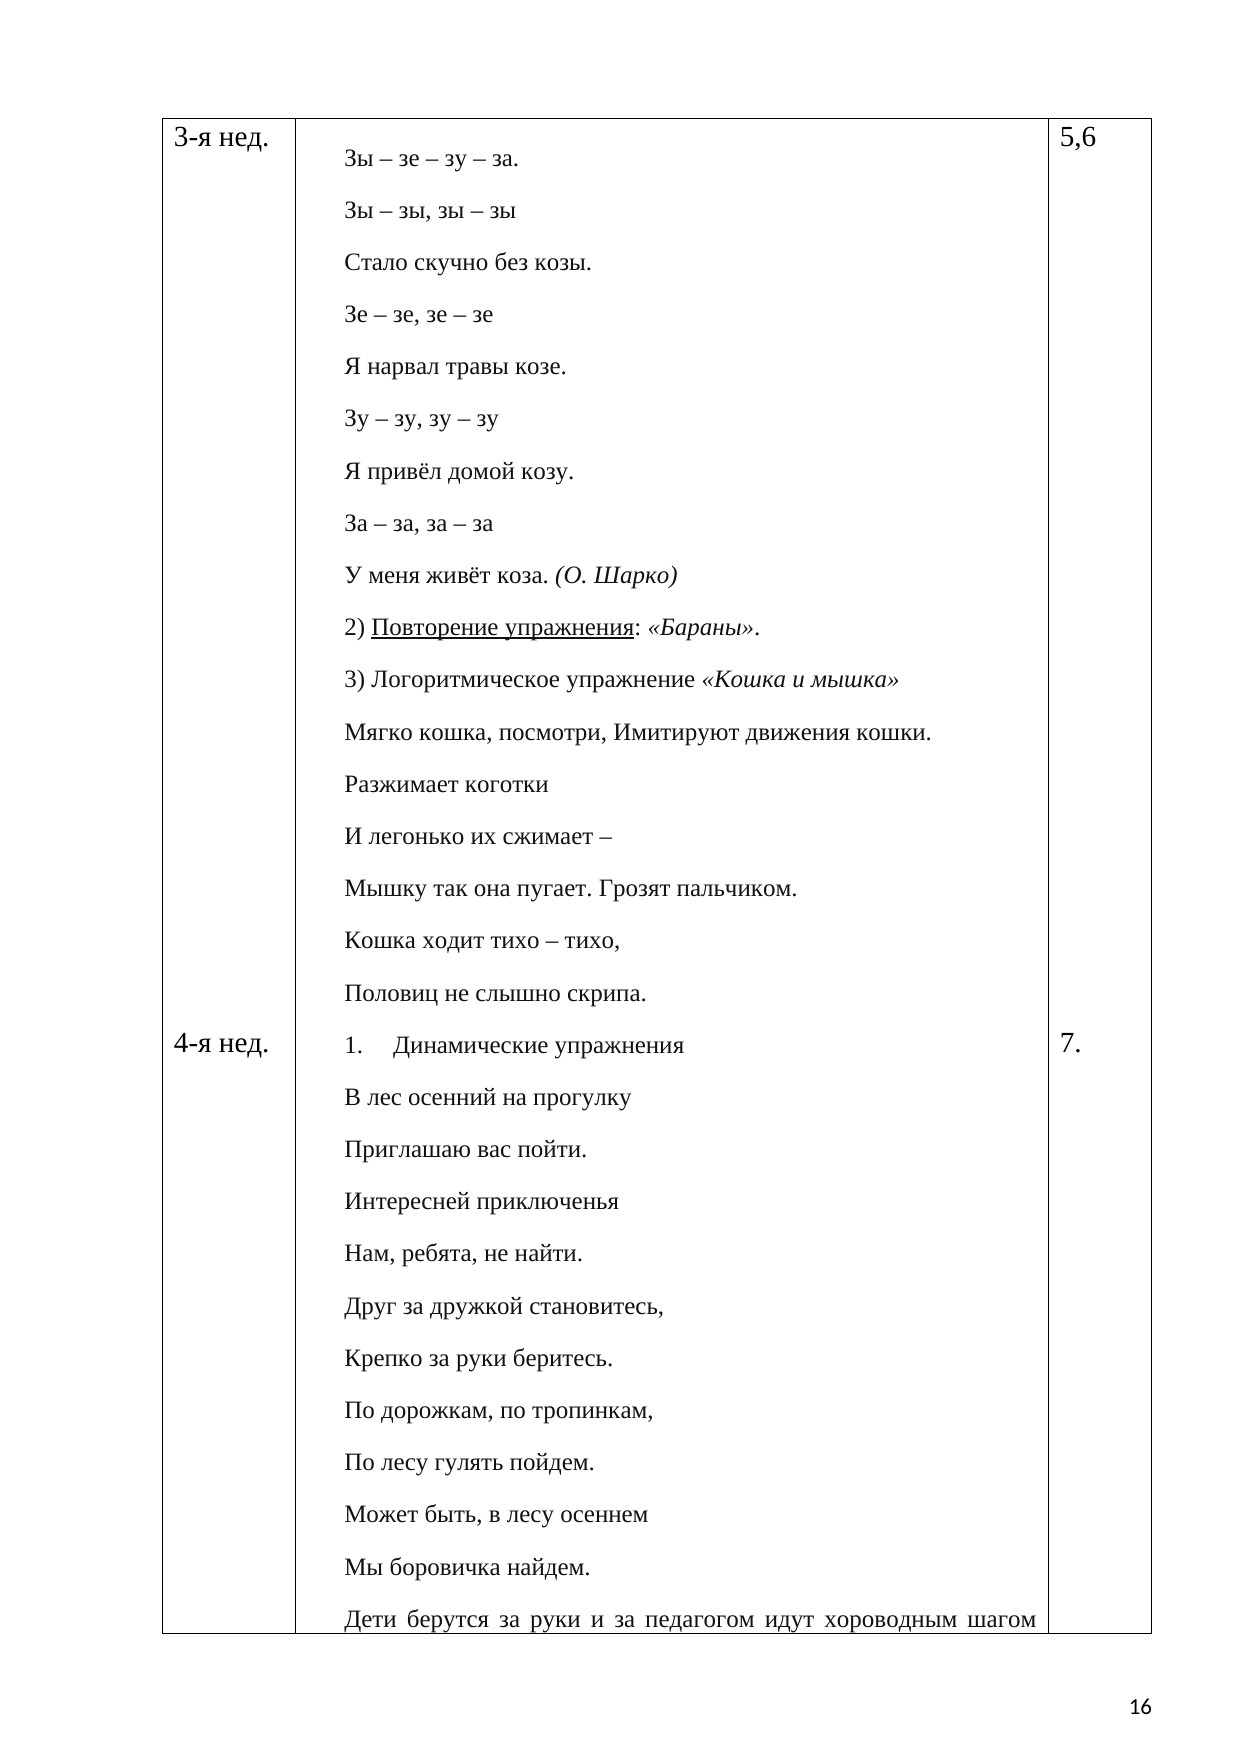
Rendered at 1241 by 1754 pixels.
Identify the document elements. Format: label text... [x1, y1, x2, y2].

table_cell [163, 119, 295, 1633]
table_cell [296, 119, 1048, 1633]
table_cell 2. 3. 4. 5,6 7. [1049, 119, 1151, 1633]
